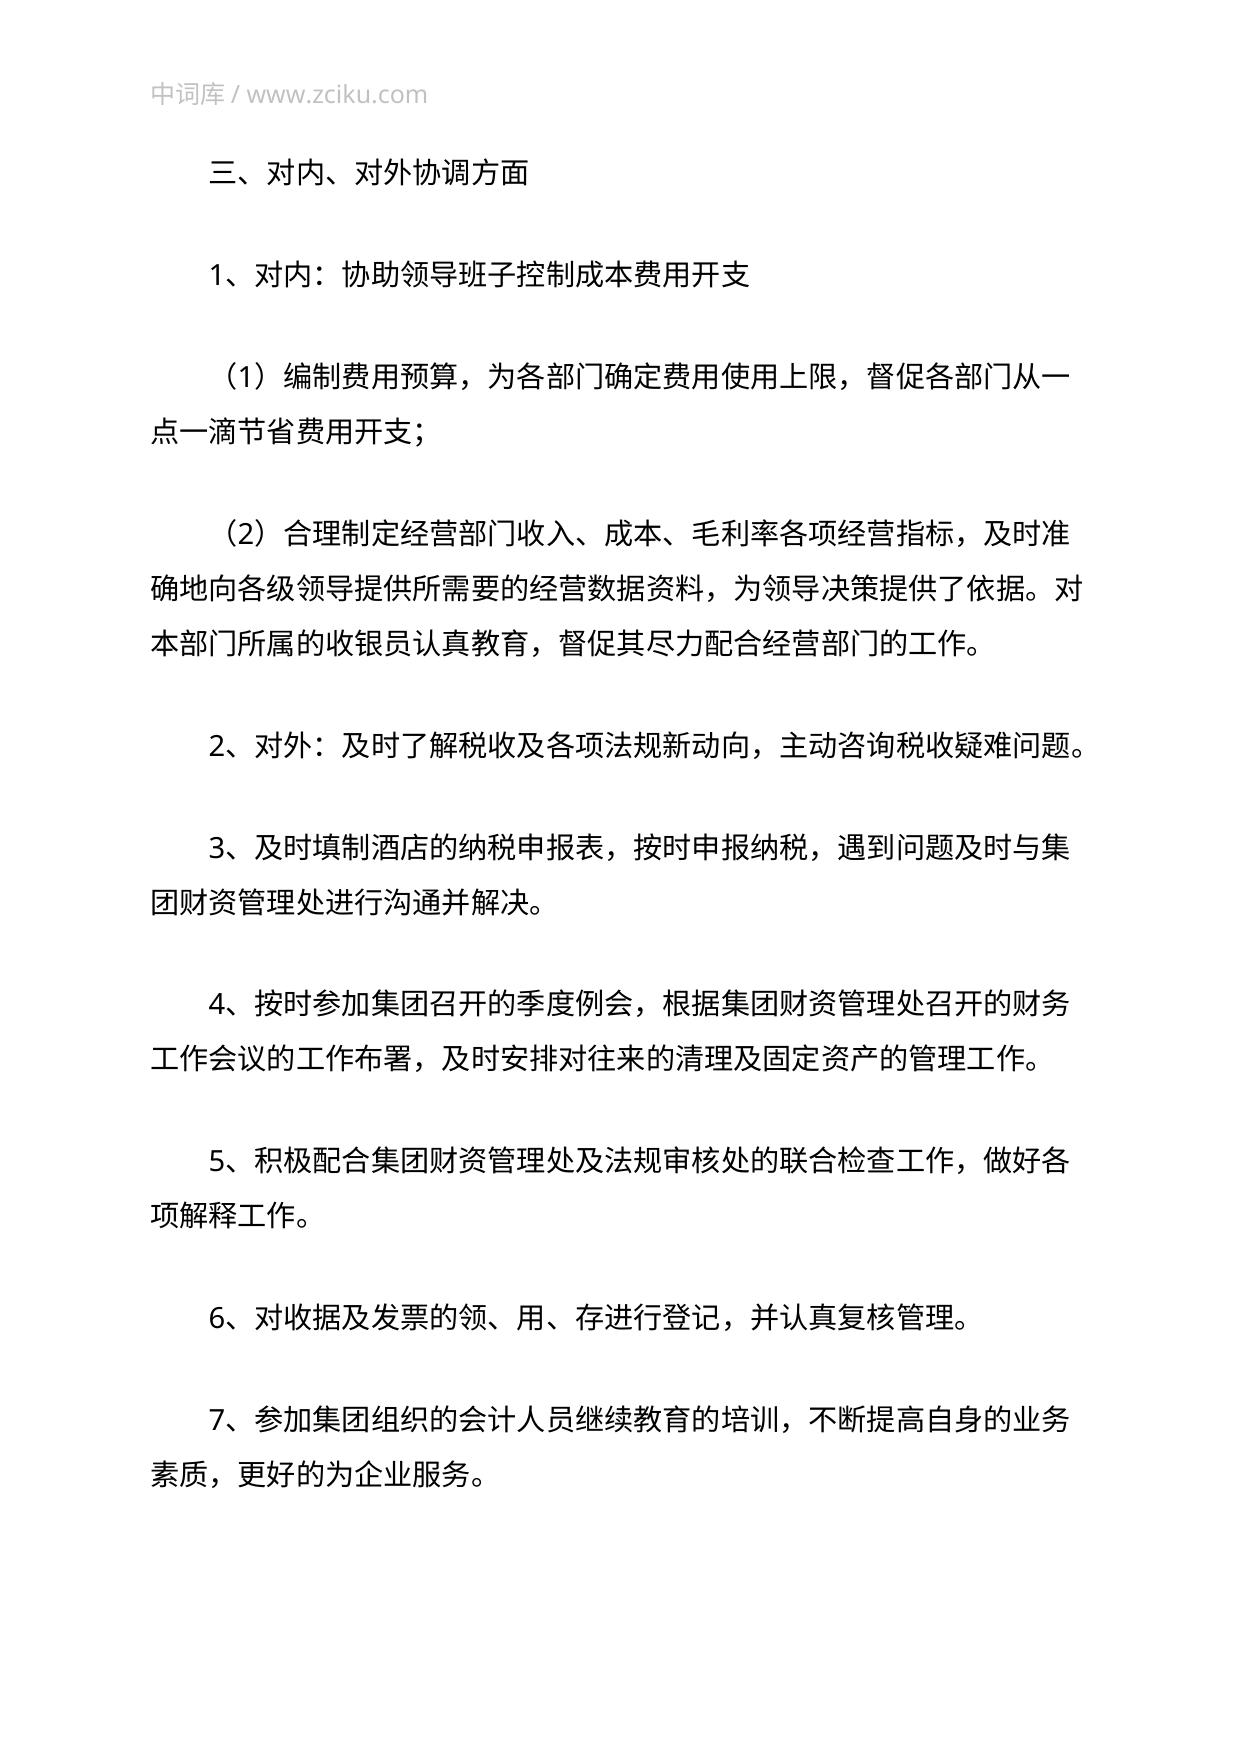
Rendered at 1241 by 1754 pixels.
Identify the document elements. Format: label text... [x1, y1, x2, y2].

text （1）编制费用预算，为各部门确定费用使用上限，督促各部门从一点一滴节省费用开支； [150, 354, 1090, 451]
text 6、对收据及发票的领、用、存进行登记，并认真复核管理。 [150, 1294, 1090, 1337]
text 7、参加集团组织的会计人员继续教育的培训，不断提高自身的业务素质，更好的为企业服务。 [150, 1396, 1090, 1494]
text 1、对内：协助领导班子控制成本费用开支 [150, 252, 1090, 294]
text （2）合理制定经营部门收入、成本、毛利率各项经营指标，及时准确地向各级领导提供所需要的经营数据资料，为领导决策提供了依据。对本部门所属的收银员认真教育，督促其尽力配合经营部门的工作。 [150, 511, 1090, 663]
text 5、积极配合集团财资管理处及法规审核处的联合检查工作，做好各项解释工作。 [150, 1138, 1090, 1235]
text 2、对外：及时了解税收及各项法规新动向，主动咨询税收疑难问题。 [150, 722, 1090, 764]
text 4、按时参加集团召开的季度例会，根据集团财资管理处召开的财务工作会议的工作布署，及时安排对往来的清理及固定资产的管理工作。 [150, 981, 1090, 1078]
text 3、及时填制酒店的纳税申报表，按时申报纳税，遇到问题及时与集团财资管理处进行沟通并解决。 [150, 824, 1090, 921]
text 三、对内、对外协调方面 [150, 150, 1090, 192]
